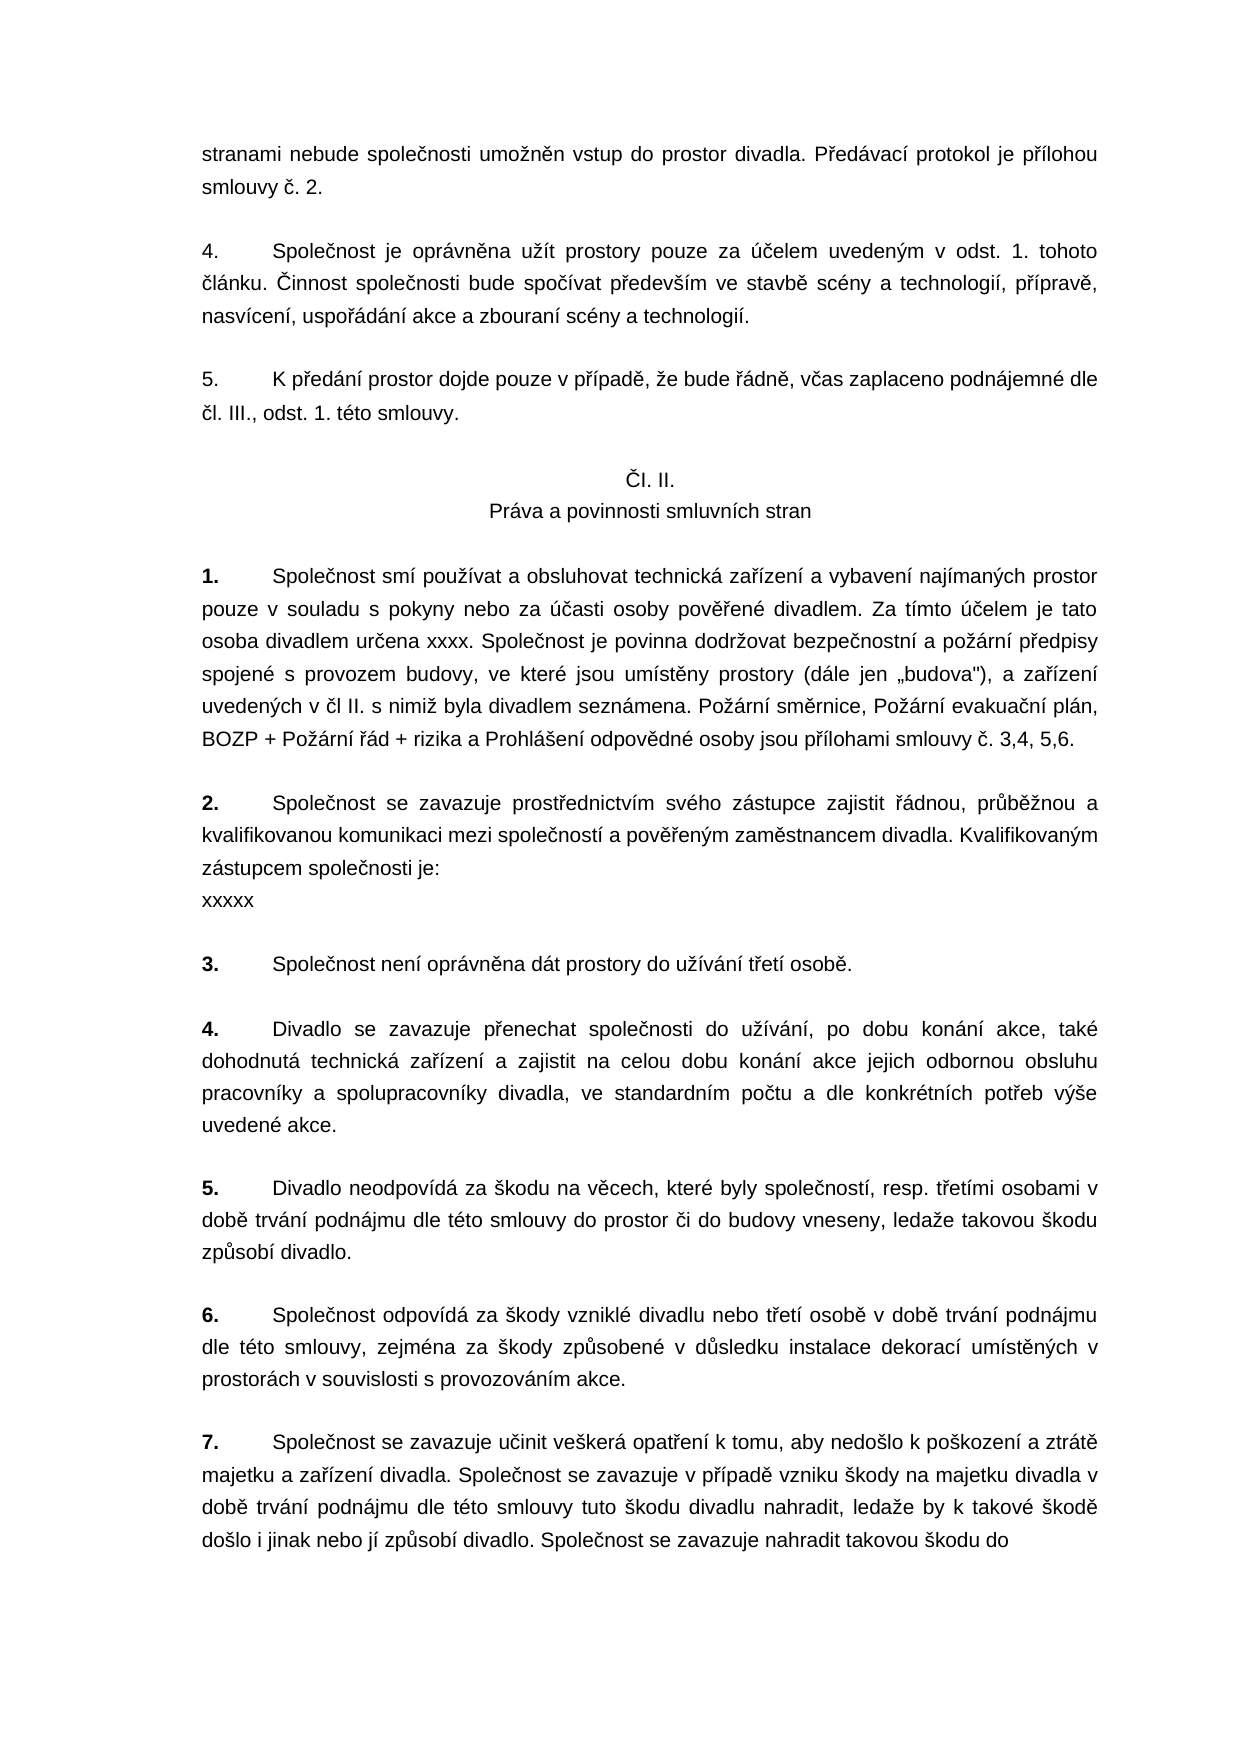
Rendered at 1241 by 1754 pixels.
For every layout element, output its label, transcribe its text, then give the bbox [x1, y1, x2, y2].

list Společnost odpovídá za škody vzniklé divadlu nebo třetí osobě v době trvání podnájmu dle této smlouvy, zejména za škody způsobené v důsledku instalace dekorací umístěných v prostorách v souvislosti s provozováním akce. [202, 1297, 1099, 1393]
list Divadlo se zavazuje přenechat společnosti do užívání, po dobu konání akce, také dohodnutá technická zařízení a zajistit na celou dobu konání akce jejich odbornou obsluhu pracovníky a spolupracovníky divadla, ve standardním počtu a dle konkrétních potřeb výše uvedené akce. [202, 1011, 1099, 1139]
text Práva a povinnosti smluvních stran [202, 500, 1099, 523]
list Společnost je oprávněna užít prostory pouze za účelem uvedeným v odst. 1. tohoto článku. Činnost společnosti bude spočívat především ve stavbě scény a technologií, přípravě, nasvícení, uspořádání akce a zbouraní scény a technologií. [202, 232, 1099, 330]
list Divadlo neodpovídá za škodu na věcech, které byly společností, resp. třetími osobami v době trvání podnájmu dle této smlouvy do prostor či do budovy vneseny, ledaže takovou škodu způsobí divadlo. [202, 1170, 1099, 1266]
list K předání prostor dojde pouze v případě, že bude řádně, včas zaplaceno podnájemné dle čl. III., odst. 1. této smlouvy. [202, 360, 1099, 427]
text ČI. II. [202, 468, 1099, 492]
list Společnost se zavazuje prostřednictvím svého zástupce zajistit řádnou, průběžnou a kvalifikovanou komunikaci mezi společností a pověřeným zaměstnancem divadla. Kvalifikovaným zástupcem společnosti je: [202, 784, 1099, 882]
list Společnost není oprávněna dát prostory do užívání třetí osobě. [202, 953, 1099, 976]
list Společnost smí používat a obsluhovat technická zařízení a vybavení najímaných prostor pouze v souladu s pokyny nebo za účasti osoby pověřené divadlem. Za tímto účelem je tato osoba divadlem určena xxxx. Společnost je povinna dodržovat bezpečnostní a požární předpisy spojené s provozem budovy, ve které jsou umístěny prostory (dále jen „budova"), a zařízení uvedených v čl II. s nimiž byla divadlem seznámena. Požární směrnice, Požární evakuační plán, BOZP + Požární řád + rizika a Prohlášení odpovědné osoby jsou přílohami smlouvy č. 3,4, 5,6. [202, 558, 1099, 753]
text xxxxx [202, 882, 751, 914]
list Společnost se zavazuje učinit veškerá opatření k tomu, aby nedošlo k poškození a ztrátě majetku a zařízení divadla. Společnost se zavazuje v případě vzniku škody na majetku divadla v době trvání podnájmu dle této smlouvy tuto škodu divadlu nahradit, ledaže by k takové škodě došlo i jinak nebo jí způsobí divadlo. Společnost se zavazuje nahradit takovou škodu do [202, 1424, 1099, 1554]
text stranami nebude společnosti umožněn vstup do prostor divadla. Předávací protokol je přílohou smlouvy č. 2. [202, 136, 1099, 201]
